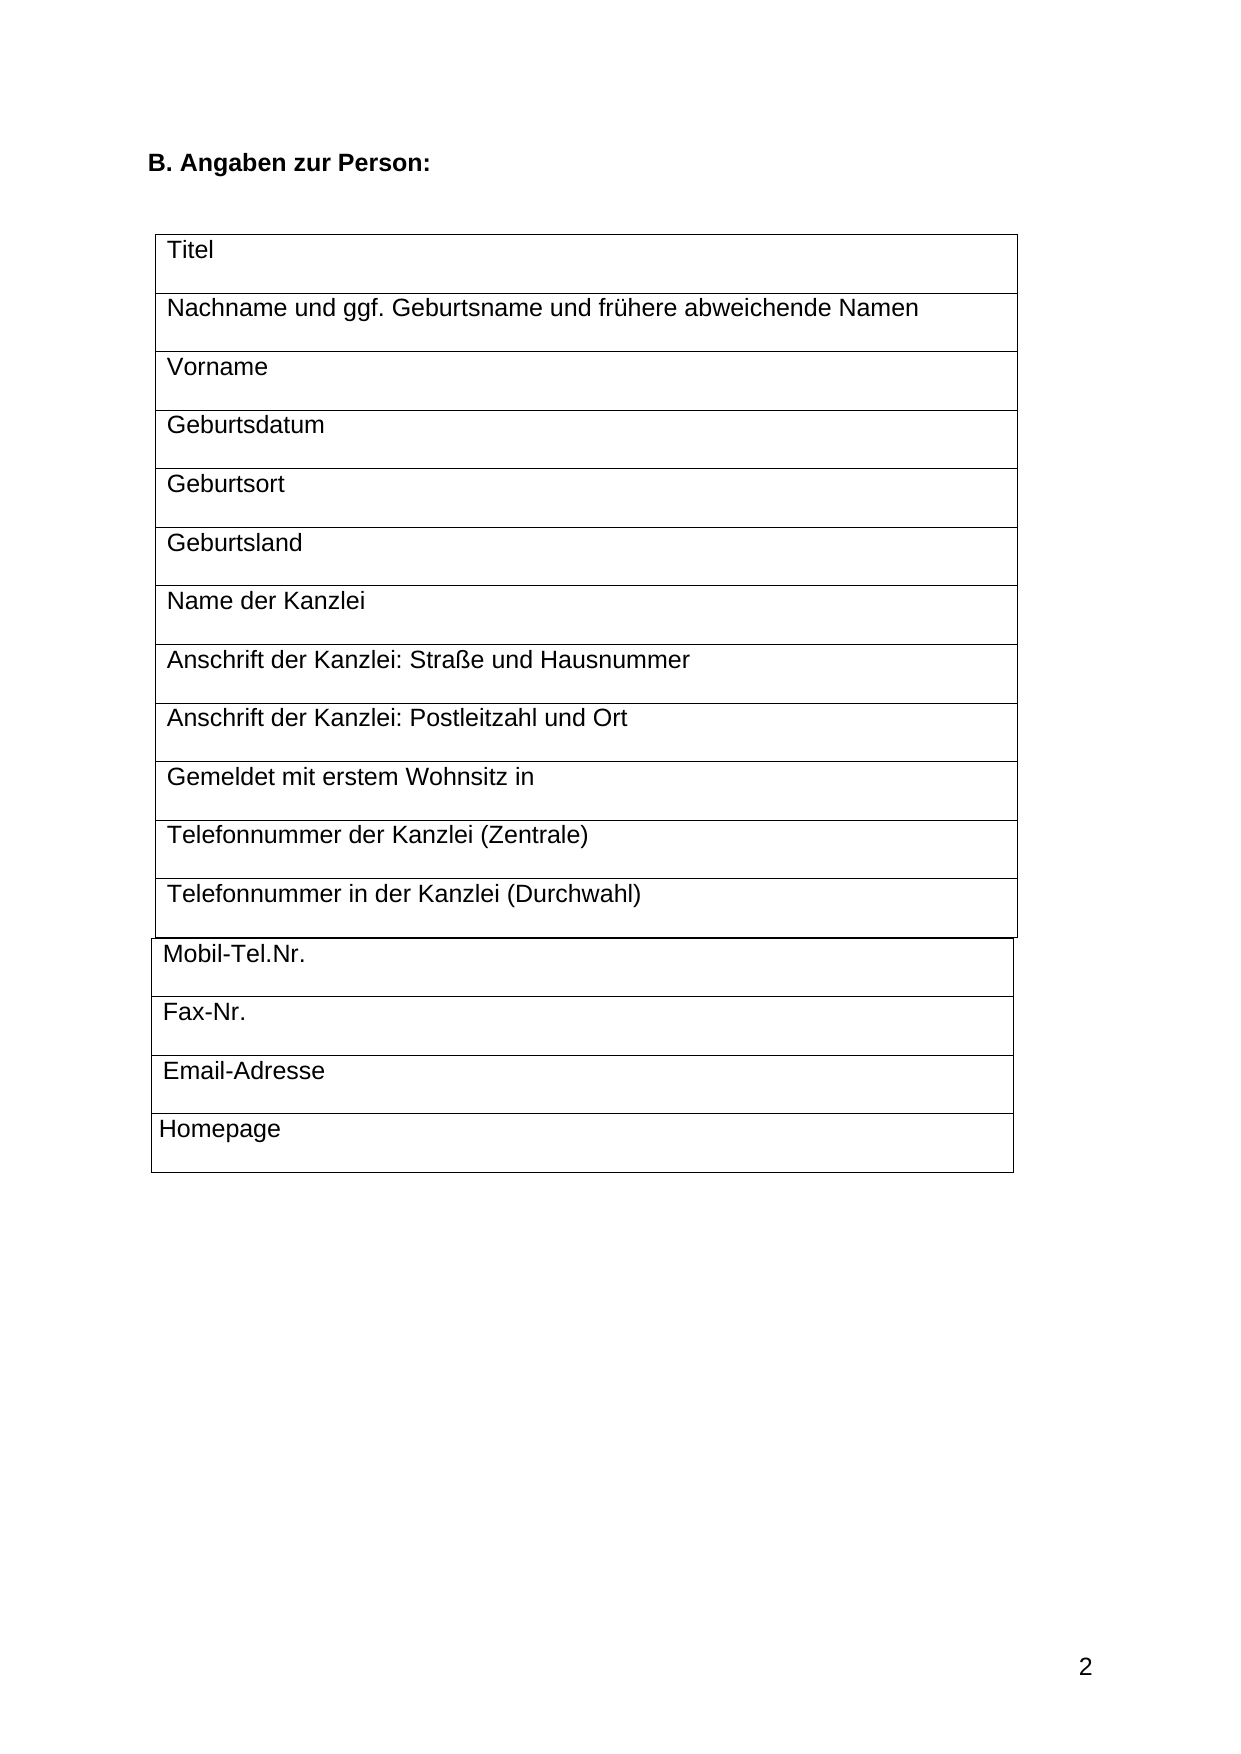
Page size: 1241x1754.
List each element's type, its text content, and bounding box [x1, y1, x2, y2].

table_cell Homepage [152, 1114, 1013, 1172]
table_cell Gemeldet mit erstem Wohnsitz in [156, 762, 1017, 819]
table_cell Fax-Nr. [152, 997, 1013, 1055]
table_cell Anschrift der Kanzlei: Postleitzahl und Ort [156, 704, 1017, 761]
table_cell Telefonnummer in der Kanzlei (Durchwahl) [156, 879, 1017, 937]
table_cell Email-Adresse [152, 1056, 1013, 1113]
table_cell Telefonnummer der Kanzlei (Zentrale) [156, 821, 1017, 878]
table_cell Nachname und ggf. Geburtsname und frühere abweichende Namen [156, 294, 1017, 351]
table_cell Geburtsdatum [156, 411, 1017, 468]
table_cell Vorname [156, 352, 1017, 409]
table_cell Anschrift der Kanzlei: Straße und Hausnummer [156, 645, 1017, 702]
text B. Angaben zur Person: [148, 148, 1093, 176]
table_header Mobil-Tel.Nr. [152, 939, 1013, 996]
table_cell Geburtsland [156, 528, 1017, 585]
table_cell Name der Kanzlei [156, 586, 1017, 644]
table_header Titel [156, 235, 1017, 292]
table_cell Geburtsort [156, 469, 1017, 527]
